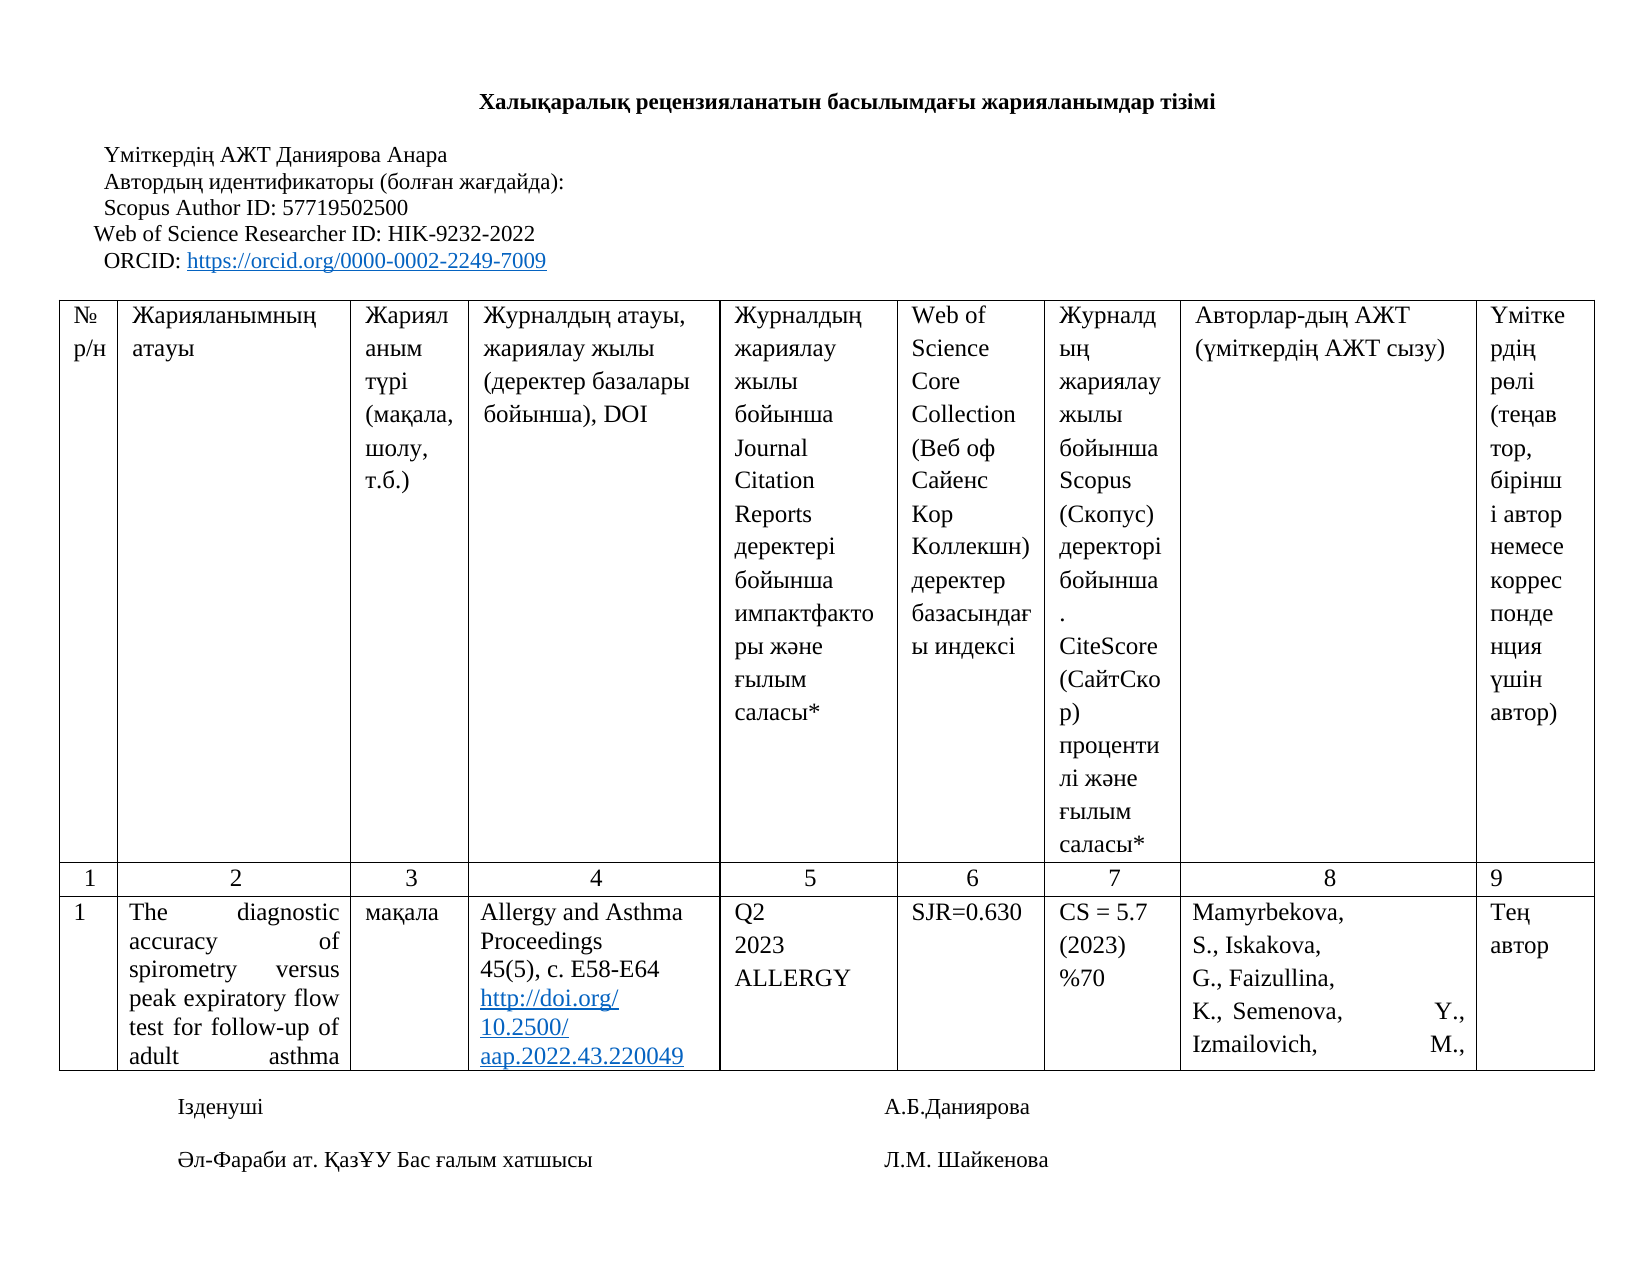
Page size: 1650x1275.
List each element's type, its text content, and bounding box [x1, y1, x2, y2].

table_header Үміткердің рөлі (теңавтор, бірінші автор немесе корреспонденция үшін автор) [1477, 301, 1594, 862]
text Халықаралық рецензияланатын басылымдағы жарияланымдар тізімі [103, 89, 1591, 115]
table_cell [1181, 897, 1476, 1069]
table_header Жарияланым түрі (мақала, шолу, т.б.) [351, 301, 468, 862]
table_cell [118, 897, 350, 1069]
table_header Журналдың жариялау жылы бойынша Scopus (Скопус) деректорі бойынша . CiteScore (СайтСкор) процентилі және ғылым саласы* [1045, 301, 1180, 862]
text Web of Science Researcher ID: HIK-9232-2022 [59, 220, 1591, 247]
table_cell Тең автор [1477, 897, 1594, 1069]
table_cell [469, 897, 719, 1069]
table_cell 3 [351, 863, 468, 896]
table_cell [60, 897, 117, 1069]
table_cell Q2 2023 ALLERGY [721, 897, 897, 1069]
table_cell 2 [118, 863, 350, 896]
table_header № р/н [60, 301, 117, 862]
text ORCID: https://orcid.org/0000-0002-2249-7009 [103, 247, 1591, 273]
table_header Авторлар-дың АЖТ (үміткердің АЖТ сызу) [1181, 301, 1476, 862]
table_cell 8 [1181, 863, 1476, 896]
table_cell 7 [1045, 863, 1180, 896]
text Автордың идентификаторы (болған жағдайда): [103, 168, 1591, 194]
table_cell 5 [721, 863, 897, 896]
table_cell CS = 5.7 (2023) %70 [1045, 897, 1180, 1069]
table_header Журналдың жариялау жылы бойынша Journal Citation Reports деректері бойынша импактфакторы және ғылым саласы* [721, 301, 897, 862]
table_cell 9 [1477, 863, 1594, 896]
table_cell SJR=0.630 [898, 897, 1044, 1069]
table_cell 4 [469, 863, 719, 896]
table_cell мақала [351, 897, 468, 1069]
table_header Жарияланымның атауы [118, 301, 350, 862]
text Үміткердің АЖТ Даниярова Анара [103, 141, 1591, 168]
table_header Журналдың атауы, жариялау жылы (деректер базалары бойынша), DOI [469, 301, 719, 862]
table_cell 1 [60, 863, 117, 896]
table_cell 6 [898, 863, 1044, 896]
text Scopus Author ID: 57719502500 [103, 194, 1591, 220]
table_header Web of Science Core Collection (Веб оф Сайенс Кор Коллекшн) деректер базасындағы индексі [898, 301, 1044, 862]
